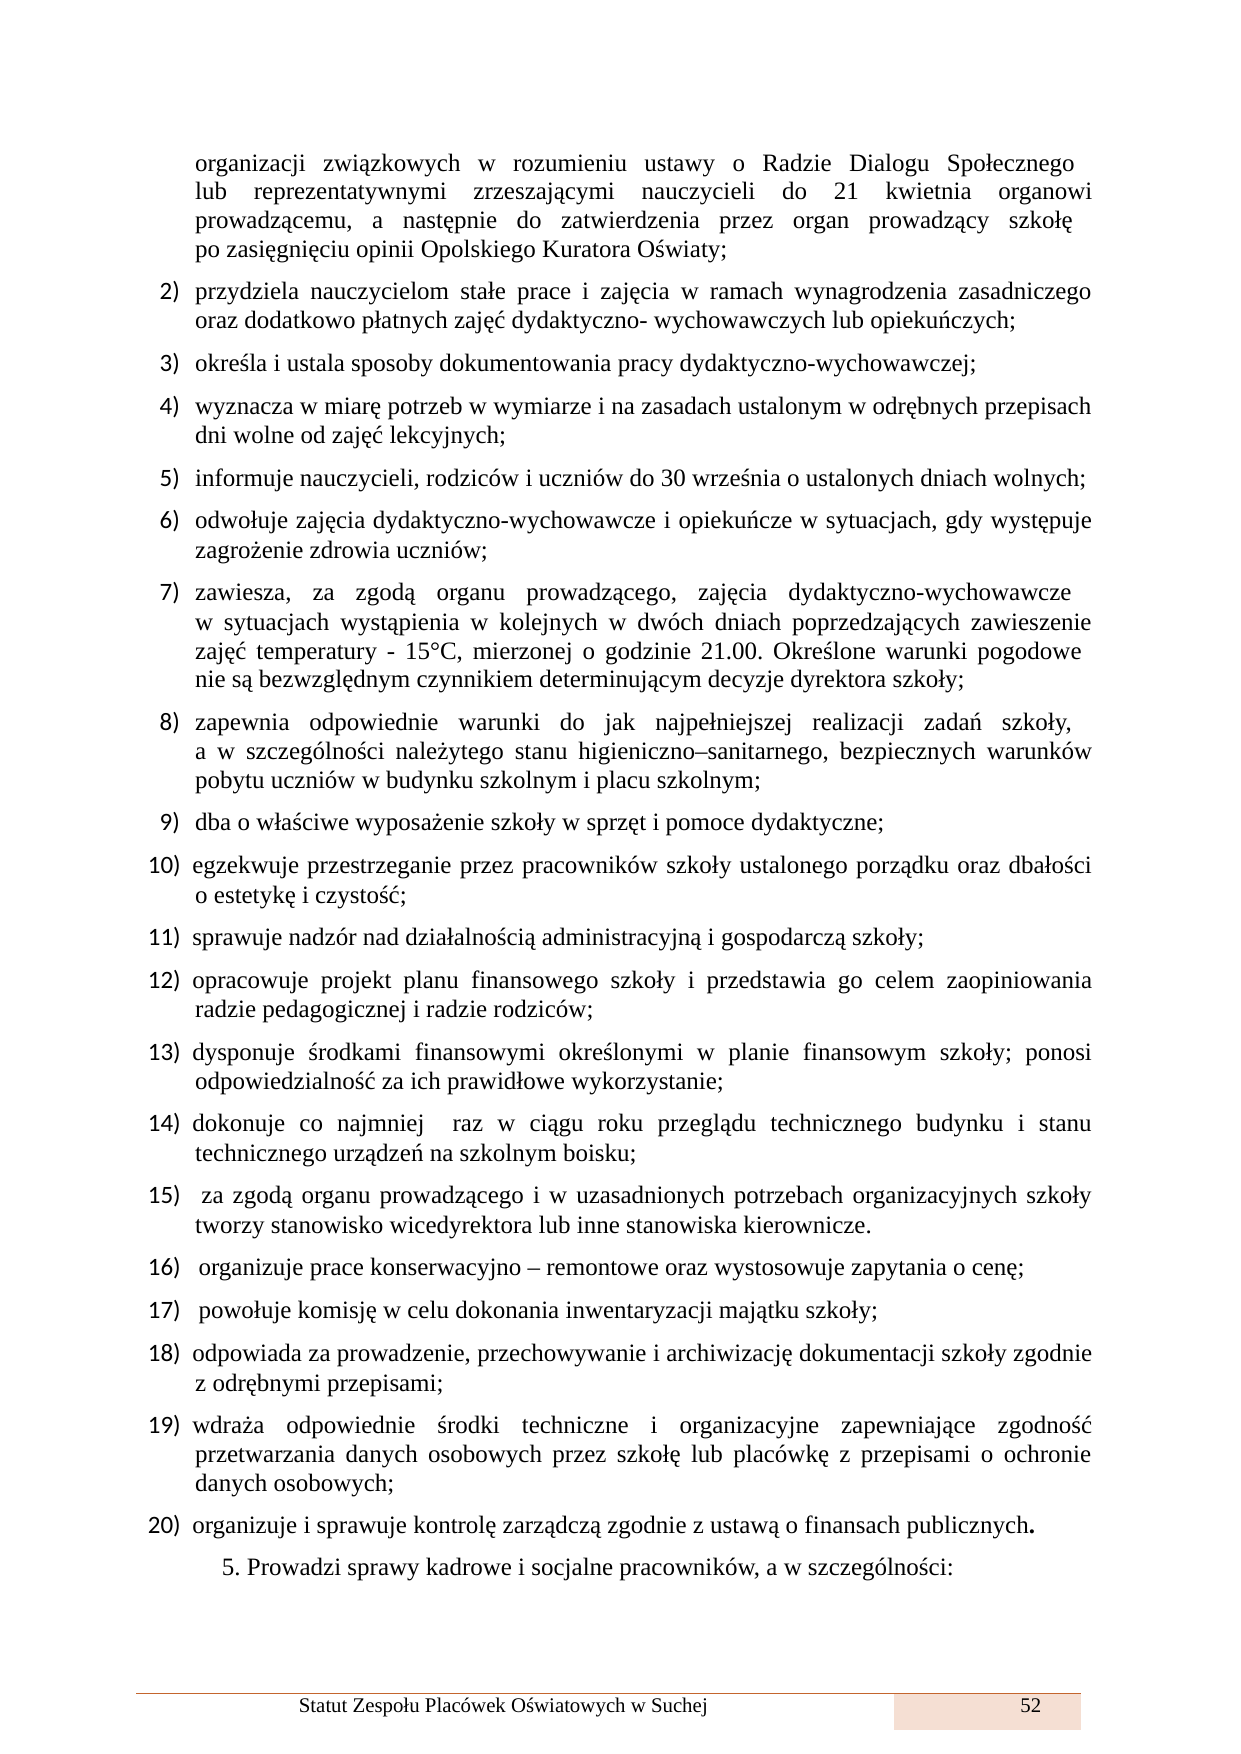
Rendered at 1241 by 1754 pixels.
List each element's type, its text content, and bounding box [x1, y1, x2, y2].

list wyznacza w miarę potrzeb w wymiarze i na zasadach ustalonym w odrębnych przepisach dni wolne od zajęć lekcyjnych; [159, 390, 1093, 449]
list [159, 148, 1093, 263]
list informuje nauczycieli, rodziców i uczniów do 30 września o ustalonych dniach wolnych; [159, 462, 1093, 492]
list przydziela nauczycielom stałe prace i zajęcia w ramach wynagrodzenia zasadniczego oraz dodatkowo płatnych zajęć dydaktyczno- wychowawczych lub opiekuńczych; [159, 275, 1093, 334]
list określa i ustala sposoby dokumentowania pracy dydaktyczno-wychowawczej; [159, 347, 1093, 377]
list Prowadzi sprawy kadrowe i socjalne pracowników, a w szczególności: [151, 1552, 1093, 1581]
list organizuje prace konserwacyjno – remontowe oraz wystosowuje zapytania o cenę; [148, 1251, 1093, 1282]
list dysponuje środkami finansowymi określonymi w planie finansowym szkoły; ponosi odpowiedzialność za ich prawidłowe wykorzystanie; [148, 1036, 1093, 1095]
list odwołuje zajęcia dydaktyczno-wychowawcze i opiekuńcze w sytuacjach, gdy występuje zagrożenie zdrowia uczniów; [159, 505, 1093, 564]
list odpowiada za prowadzenie, przechowywanie i archiwizację dokumentacji szkoły zgodnie z odrębnymi przepisami; [148, 1337, 1093, 1396]
list zawiesza, za zgodą organu prowadzącego, zajęcia dydaktyczno-wychowawcze w sytuacjach wystąpienia w kolejnych w dwóch dniach poprzedzających zawieszenie zajęć temperatury - 15°C, mierzonej o godzinie 21.00. Określone warunki pogodowe nie są bezwzględnym czynnikiem determinującym decyzje dyrektora szkoły; [159, 576, 1093, 693]
list egzekwuje przestrzeganie przez pracowników szkoły ustalonego porządku oraz dbałości o estetykę i czystość; [148, 849, 1093, 908]
list dokonuje co najmniej raz w ciągu roku przeglądu technicznego budynku i stanu technicznego urządzeń na szkolnym boisku; [148, 1108, 1093, 1167]
list wdraża odpowiednie środki techniczne i organizacyjne zapewniające zgodność przetwarzania danych osobowych przez szkołę lub placówkę z przepisami o ochronie danych osobowych; [148, 1409, 1093, 1497]
list dba o właściwe wyposażenie szkoły w sprzęt i pomoce dydaktyczne; [159, 806, 1093, 837]
list powołuje komisję w celu dokonania inwentaryzacji majątku szkoły; [148, 1294, 1093, 1325]
list sprawuje nadzór nad działalnością administracyjną i gospodarczą szkoły; [148, 921, 1093, 952]
list zapewnia odpowiednie warunki do jak najpełniejszej realizacji zadań szkoły, a w szczególności należytego stanu higieniczno–sanitarnego, bezpiecznych warunków pobytu uczniów w budynku szkolnym i placu szkolnym; [159, 706, 1093, 794]
list organizuje i sprawuje kontrolę zarządczą zgodnie z ustawą o finansach publicznych. [148, 1509, 1093, 1540]
list za zgodą organu prowadzącego i w uzasadnionych potrzebach organizacyjnych szkoły tworzy stanowisko wicedyrektora lub inne stanowiska kierownicze. [148, 1179, 1093, 1239]
list opracowuje projekt planu finansowego szkoły i przedstawia go celem zaopiniowania radzie pedagogicznej i radzie rodziców; [148, 964, 1093, 1023]
